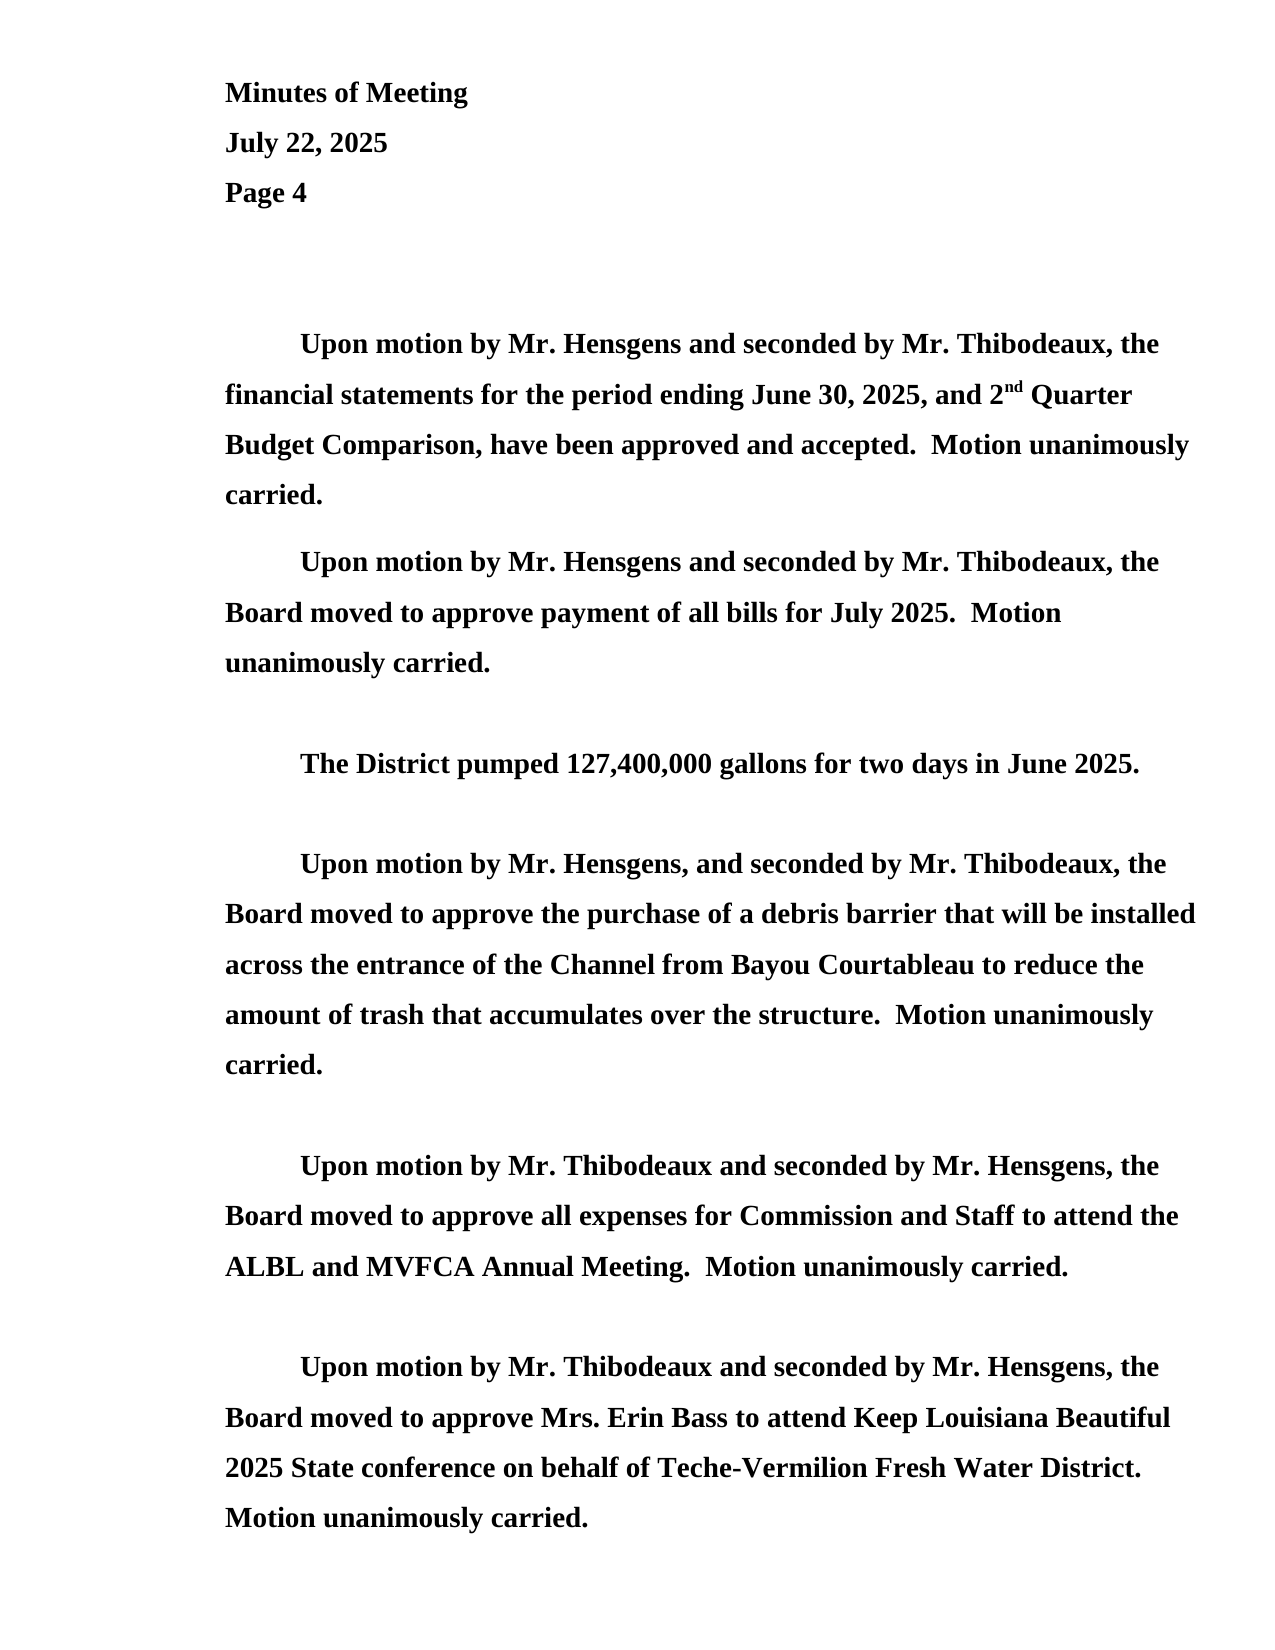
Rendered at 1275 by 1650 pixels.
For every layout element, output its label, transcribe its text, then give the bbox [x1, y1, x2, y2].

text The District pumped 127,400,000 gallons for two days in June 2025. [225, 746, 1200, 779]
text Upon motion by Mr. Thibodeaux and seconded by Mr. Hensgens, the Board moved to approve all expenses for Commission and Staff to attend the ALBL and MVFCA Annual Meeting. Motion unanimously carried. [225, 1148, 1200, 1282]
text Minutes of Meeting [225, 75, 1200, 108]
text Upon motion by Mr. Thibodeaux and seconded by Mr. Hensgens, the Board moved to approve Mrs. Erin Bass to attend Keep Louisiana Beautiful 2025 State conference on behalf of Teche-Vermilion Fresh Water District. Motion unanimously carried. [225, 1349, 1200, 1534]
text Upon motion by Mr. Hensgens and seconded by Mr. Thibodeaux, the Board moved to approve payment of all bills for July 2025. Motion unanimously carried. [225, 544, 1200, 679]
text Upon motion by Mr. Hensgens, and seconded by Mr. Thibodeaux, the Board moved to approve the purchase of a debris barrier that will be installed across the entrance of the Channel from Bayou Courtableau to reduce the amount of trash that accumulates over the structure. Motion unanimously carried. [225, 846, 1200, 1081]
text Page 4 [225, 176, 1200, 209]
text July 22, 2025 [225, 125, 1200, 159]
text Upon motion by Mr. Hensgens and seconded by Mr. Thibodeaux, the financial statements for the period ending June 30, 2025, and 2nd Quarter Budget Comparison, have been approved and accepted. Motion unanimously carried. [225, 327, 1200, 511]
